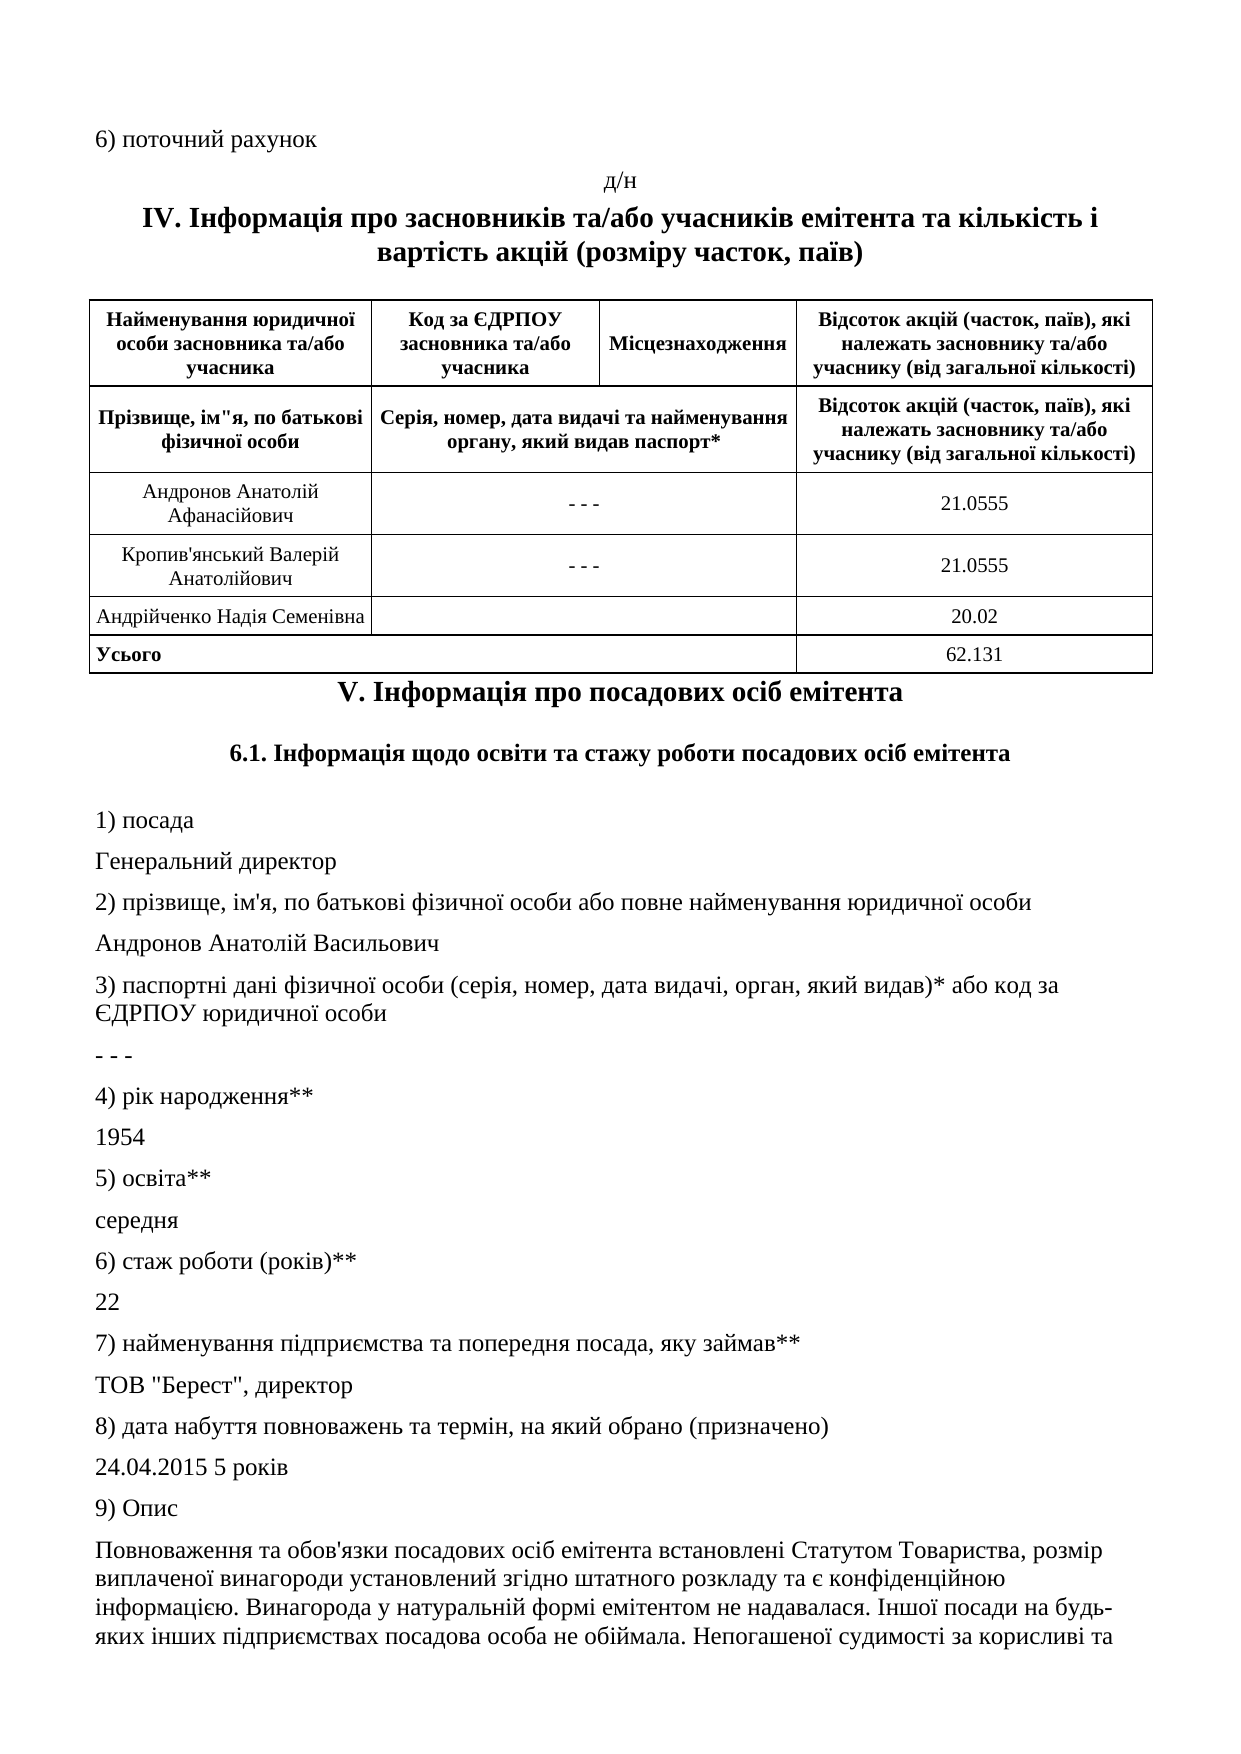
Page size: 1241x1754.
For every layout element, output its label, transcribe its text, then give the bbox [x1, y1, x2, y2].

table_cell Відсоток акцій (часток, паїв), які належать засновнику та/або учаснику (від загальної кількості) [797, 387, 1152, 471]
table_header 1) посада [89, 799, 1152, 840]
table_cell - - - [89, 1034, 1152, 1075]
table_header Найменування юридичної особи засновника та/або учасника [90, 301, 371, 385]
table_cell 20.02 [797, 597, 1152, 634]
table_cell 6) стаж роботи (років)** [89, 1240, 1152, 1281]
table_cell 6) поточний рахунок [89, 118, 1152, 159]
table_cell Кропив'янський Валерiй Анатолiйович [90, 535, 371, 596]
table_cell д/н [89, 159, 1152, 201]
table_cell ТОВ "Берест", директор [89, 1364, 1152, 1405]
table_cell [372, 597, 796, 634]
table_cell Серія, номер, дата видачі та найменування органу, який видав паспорт* [372, 387, 796, 471]
table_cell - - - [372, 535, 796, 596]
table_cell Андронов Анатолiй Афанасiйович [90, 473, 371, 534]
table_cell Генеральний директор [89, 840, 1152, 881]
table_cell - - - [372, 473, 796, 534]
table_cell Андронов Анатолiй Васильович [89, 922, 1152, 963]
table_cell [89, 1529, 1152, 1656]
table_cell Прізвище, ім"я, по батькові фізичної особи [90, 387, 371, 471]
table_cell 24.04.2015 5 рокiв [89, 1446, 1152, 1487]
table_cell 9) Опис [89, 1487, 1152, 1528]
table_cell 22 [89, 1281, 1152, 1322]
table_cell 7) найменування підприємства та попередня посада, яку займав** [89, 1322, 1152, 1363]
table_cell середня [89, 1199, 1152, 1240]
table_cell Андрiйченко Надiя Семенiвна [90, 597, 371, 634]
table_cell Усього [90, 636, 796, 672]
table_cell 4) рік народження** [89, 1075, 1152, 1116]
table_cell 62.131 [797, 636, 1152, 672]
subtitle 6.1. Інформація щодо освіти та стажу роботи посадових осіб емітента [89, 738, 1152, 767]
subtitle V. Інформація про посадових осіб емітента [89, 674, 1152, 707]
table_cell 3) паспортні дані фізичної особи (серія, номер, дата видачі, орган, який видав)* або код за ЄДРПОУ юридичної особи [89, 964, 1152, 1033]
table_header Код за ЄДРПОУ засновника та/або учасника [372, 301, 599, 385]
table_cell 2) прізвище, ім'я, по батькові фізичної особи або повне найменування юридичної особи [89, 881, 1152, 922]
table_cell 21.0555 [797, 473, 1152, 534]
table_cell 8) дата набуття повноважень та термін, на який обрано (призначено) [89, 1405, 1152, 1446]
table_header Відсоток акцій (часток, паїв), які належать засновнику та/або учаснику (від загальної кількості) [797, 301, 1152, 385]
subtitle IV. Інформація про засновників та/або учасників емітента та кількість і вартість акцій (розміру часток, паїв) [89, 201, 1152, 268]
table_cell 1954 [89, 1116, 1152, 1157]
table_cell 21.0555 [797, 535, 1152, 596]
table_header Місцезнаходження [600, 301, 796, 385]
table_cell 5) освіта** [89, 1157, 1152, 1198]
